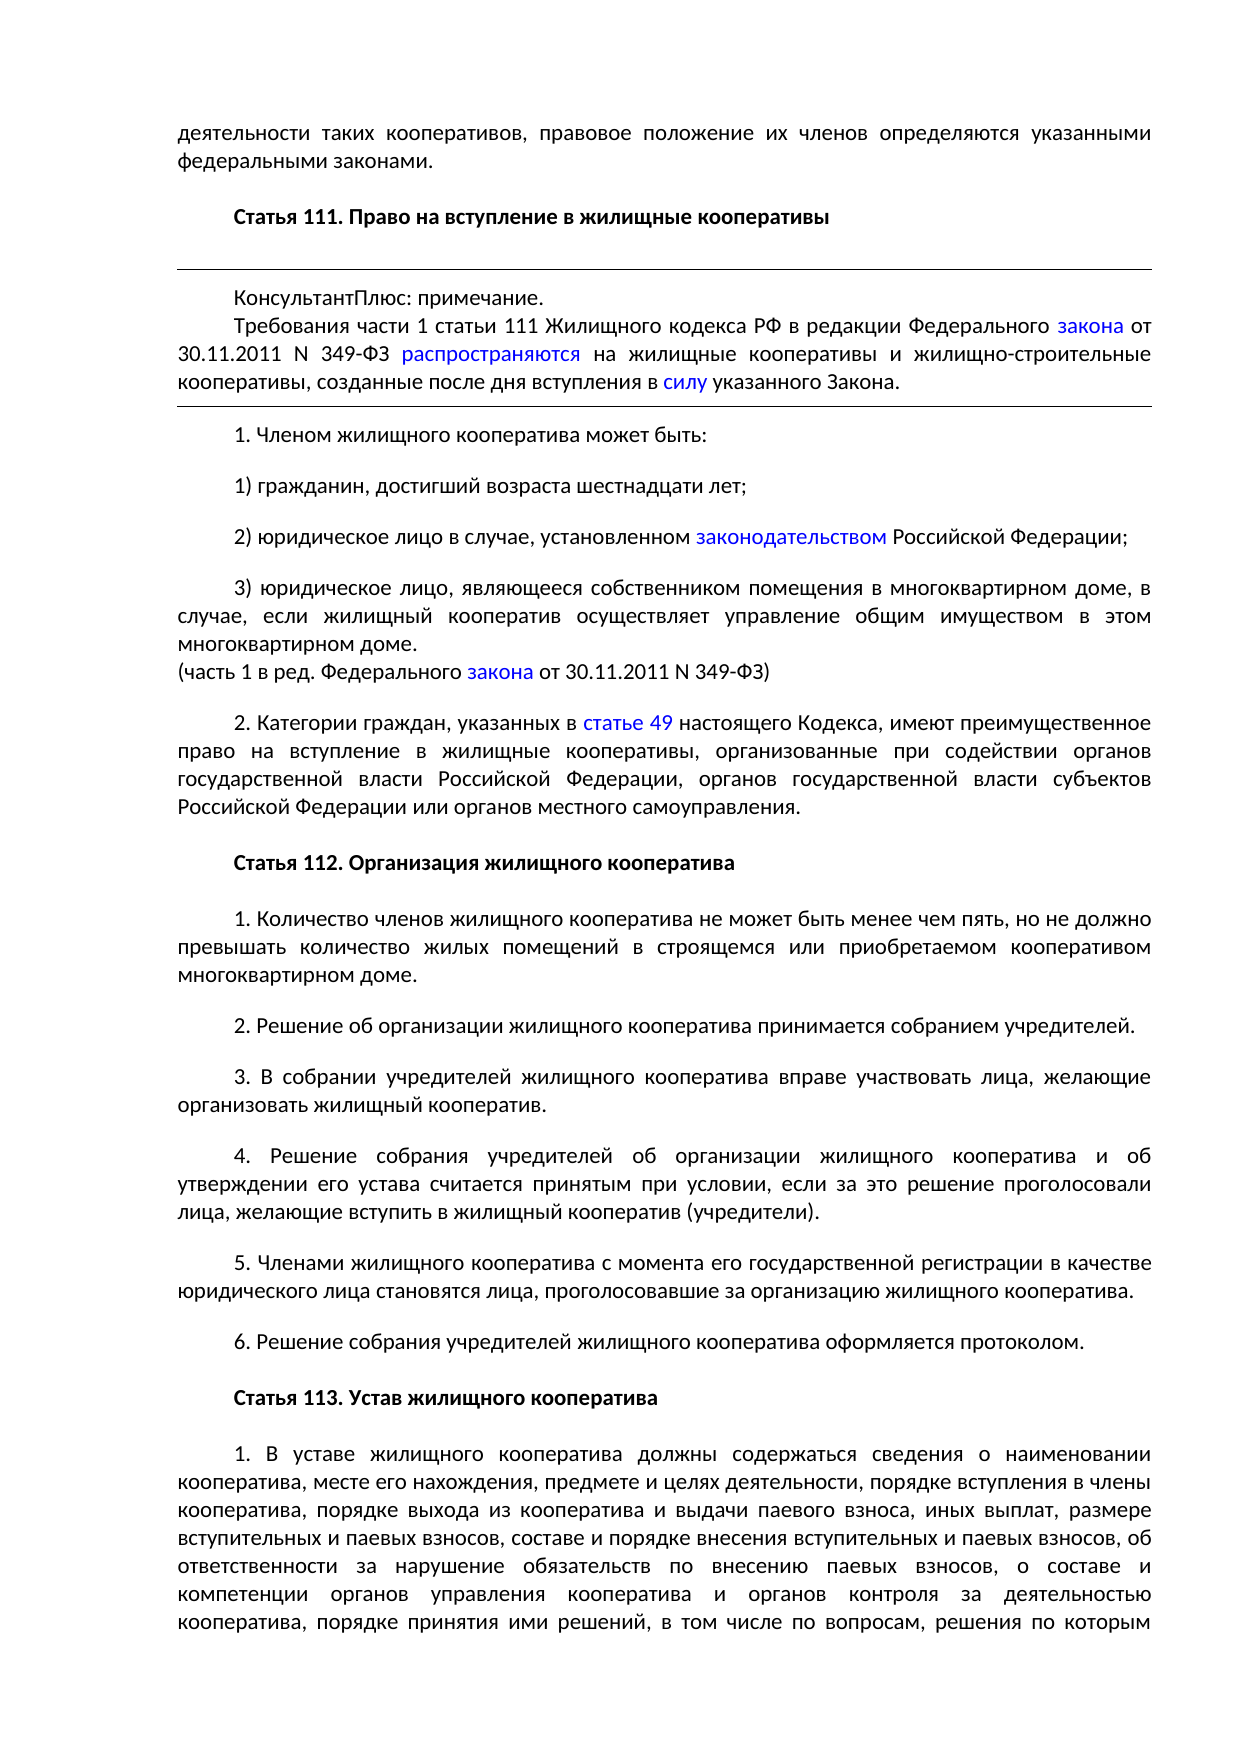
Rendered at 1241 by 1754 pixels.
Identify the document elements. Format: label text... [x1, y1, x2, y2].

text 6. Решение собрания учредителей жилищного кооператива оформляется протоколом. [177, 1327, 1152, 1355]
text 1. Членом жилищного кооператива может быть: [177, 420, 1152, 448]
text 2. Решение об организации жилищного кооператива принимается собранием учредителей. [177, 1011, 1152, 1039]
title Статья 113. Устав жилищного кооператива [177, 1383, 1152, 1411]
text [177, 118, 1152, 174]
text 2. Категории граждан, указанных в статье 49 настоящего Кодекса, имеют преимущественное право на вступление в жилищные кооперативы, организованные при содействии органов государственной власти Российской Федерации, органов государственной власти субъектов Российской Федерации или органов местного самоуправления. [177, 708, 1152, 820]
text 2) юридическое лицо в случае, установленном законодательством Российской Федерации; [177, 522, 1152, 550]
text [177, 1439, 1152, 1635]
text 5. Членами жилищного кооператива с момента его государственной регистрации в качестве юридического лица становятся лица, проголосовавшие за организацию жилищного кооператива. [177, 1248, 1152, 1304]
text 3) юридическое лицо, являющееся собственником помещения в многоквартирном доме, в случае, если жилищный кооператив осуществляет управление общим имуществом в этом многоквартирном доме. [177, 573, 1152, 657]
text 4. Решение собрания учредителей об организации жилищного кооператива и об утверждении его устава считается принятым при условии, если за это решение проголосовали лица, желающие вступить в жилищный кооператив (учредители). [177, 1141, 1152, 1225]
title Статья 111. Право на вступление в жилищные кооперативы [177, 202, 1152, 230]
text Требования части 1 статьи 111 Жилищного кодекса РФ в редакции Федерального закона от 30.11.2011 N 349-ФЗ распространяются на жилищные кооперативы и жилищно-строительные кооперативы, созданные после дня вступления в силу указанного Закона. [177, 311, 1152, 395]
text 3. В собрании учредителей жилищного кооператива вправе участвовать лица, желающие организовать жилищный кооператив. [177, 1062, 1152, 1118]
text (часть 1 в ред. Федерального закона от 30.11.2011 N 349-ФЗ) [177, 657, 1152, 685]
title Статья 112. Организация жилищного кооператива [177, 848, 1152, 876]
text КонсультантПлюс: примечание. [177, 283, 1152, 311]
text 1) гражданин, достигший возраста шестнадцати лет; [177, 471, 1152, 499]
text 1. Количество членов жилищного кооператива не может быть менее чем пять, но не должно превышать количество жилых помещений в строящемся или приобретаемом кооперативом многоквартирном доме. [177, 904, 1152, 988]
